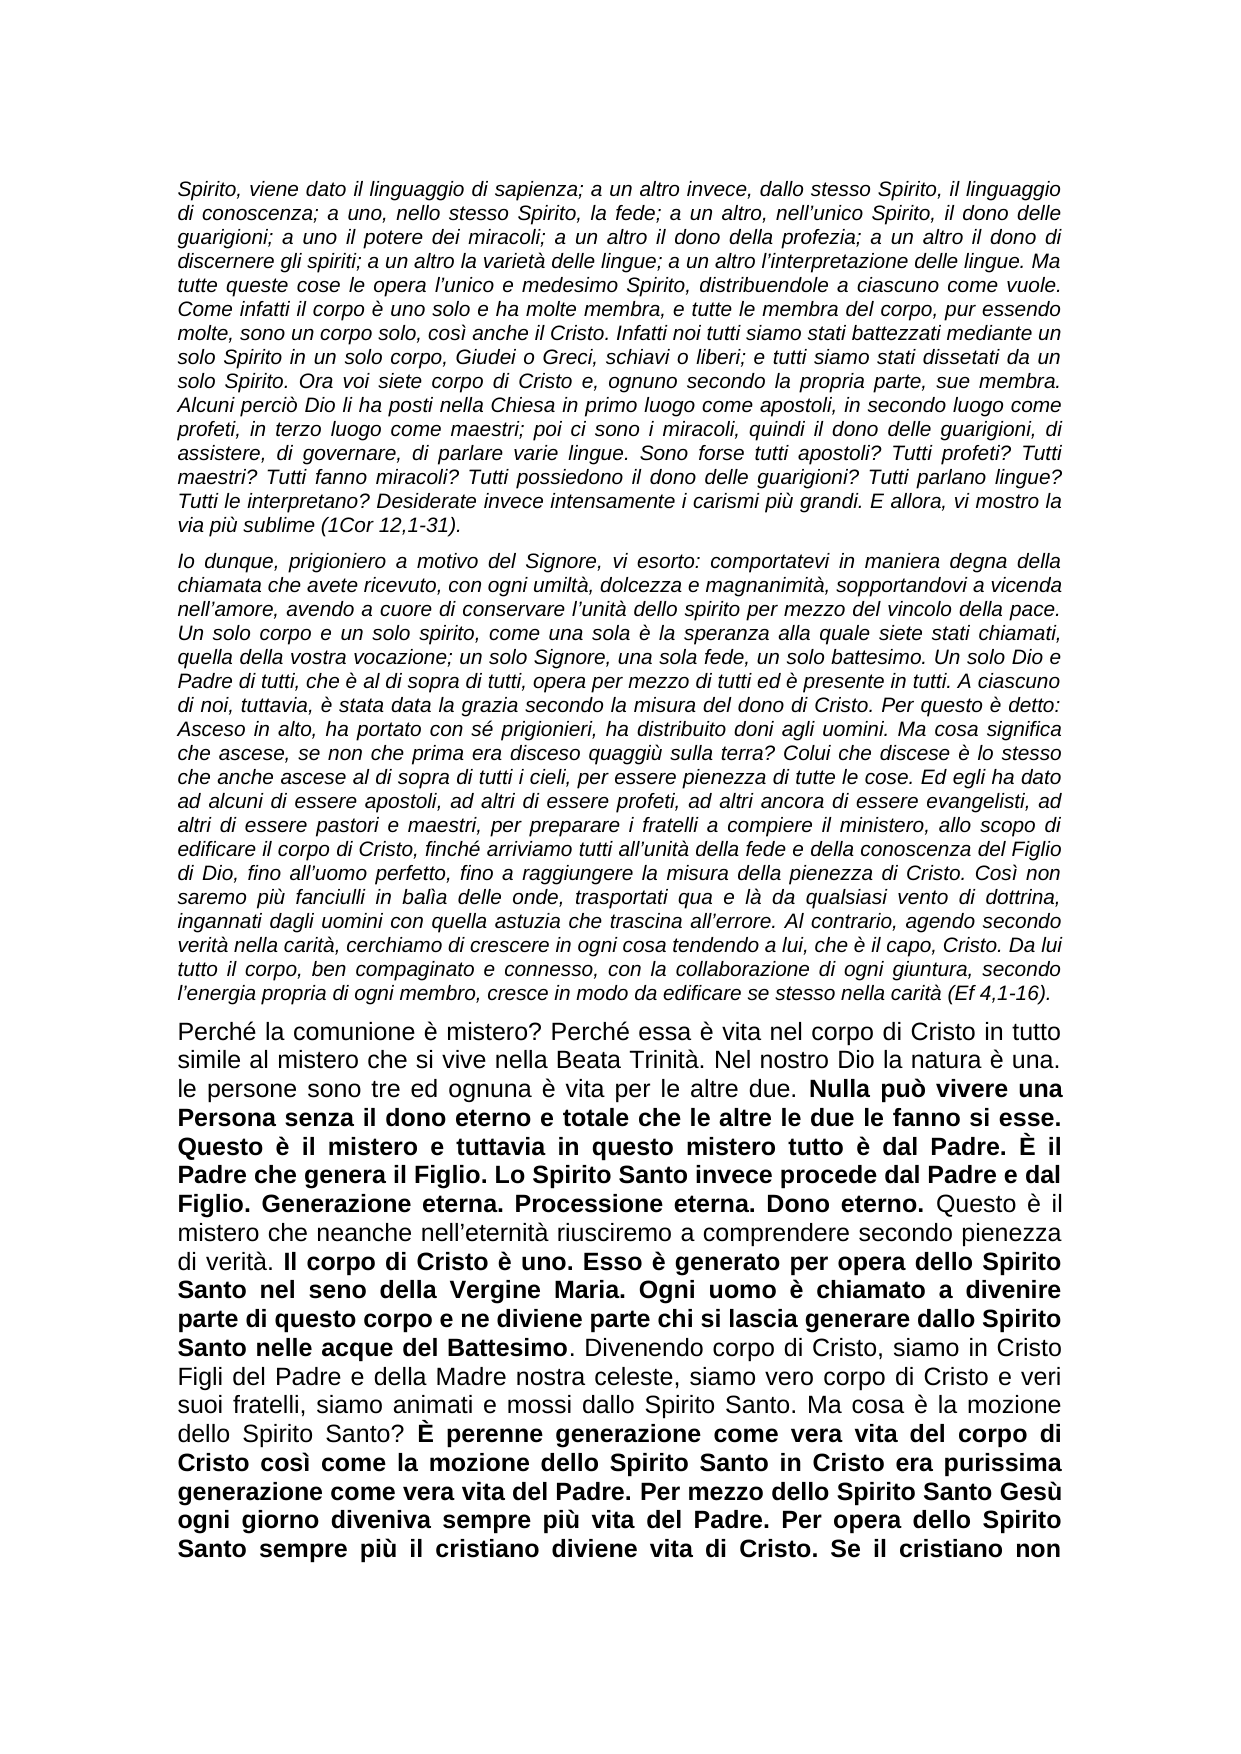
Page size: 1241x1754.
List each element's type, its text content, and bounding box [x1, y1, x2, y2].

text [177, 1017, 1063, 1563]
text Io dunque, prigioniero a motivo del Signore, vi esorto: comportatevi in maniera degna della chiamata che avete ricevuto, con ogni umiltà, dolcezza e magnanimità, sopportandovi a vicenda nell’amore, avendo a cuore di conservare l’unità dello spirito per mezzo del vincolo della pace. Un solo corpo e un solo spirito, come una sola è la speranza alla quale siete stati chiamati, quella della vostra vocazione; un solo Signore, una sola fede, un solo battesimo. Un solo Dio e Padre di tutti, che è al di sopra di tutti, opera per mezzo di tutti ed è presente in tutti. A ciascuno di noi, tuttavia, è stata data la grazia secondo la misura del dono di Cristo. Per questo è detto: Asceso in alto, ha portato con sé prigionieri, ha distribuito doni agli uomini. Ma cosa significa che ascese, se non che prima era disceso quaggiù sulla terra? Colui che discese è lo stesso che anche ascese al di sopra di tutti i cieli, per essere pienezza di tutte le cose. Ed egli ha dato ad alcuni di essere apostoli, ad altri di essere profeti, ad altri ancora di essere evangelisti, ad altri di essere pastori e maestri, per preparare i fratelli a compiere il ministero, allo scopo di edificare il corpo di Cristo, finché arriviamo tutti all’unità della fede e della conoscenza del Figlio di Dio, fino all’uomo perfetto, fino a raggiungere la misura della pienezza di Cristo. Così non saremo più fanciulli in balìa delle onde, trasportati qua e là da qualsiasi vento di dottrina, ingannati dagli uomini con quella astuzia che trascina all’errore. Al contrario, agendo secondo verità nella carità, cerchiamo di crescere in ogni cosa tendendo a lui, che è il capo, Cristo. Da lui tutto il corpo, ben compaginato e connesso, con la collaborazione di ogni giuntura, secondo l’energia propria di ogni membro, cresce in modo da edificare se stesso nella carità (Ef 4,1-16). [177, 549, 1063, 1004]
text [177, 177, 1063, 537]
